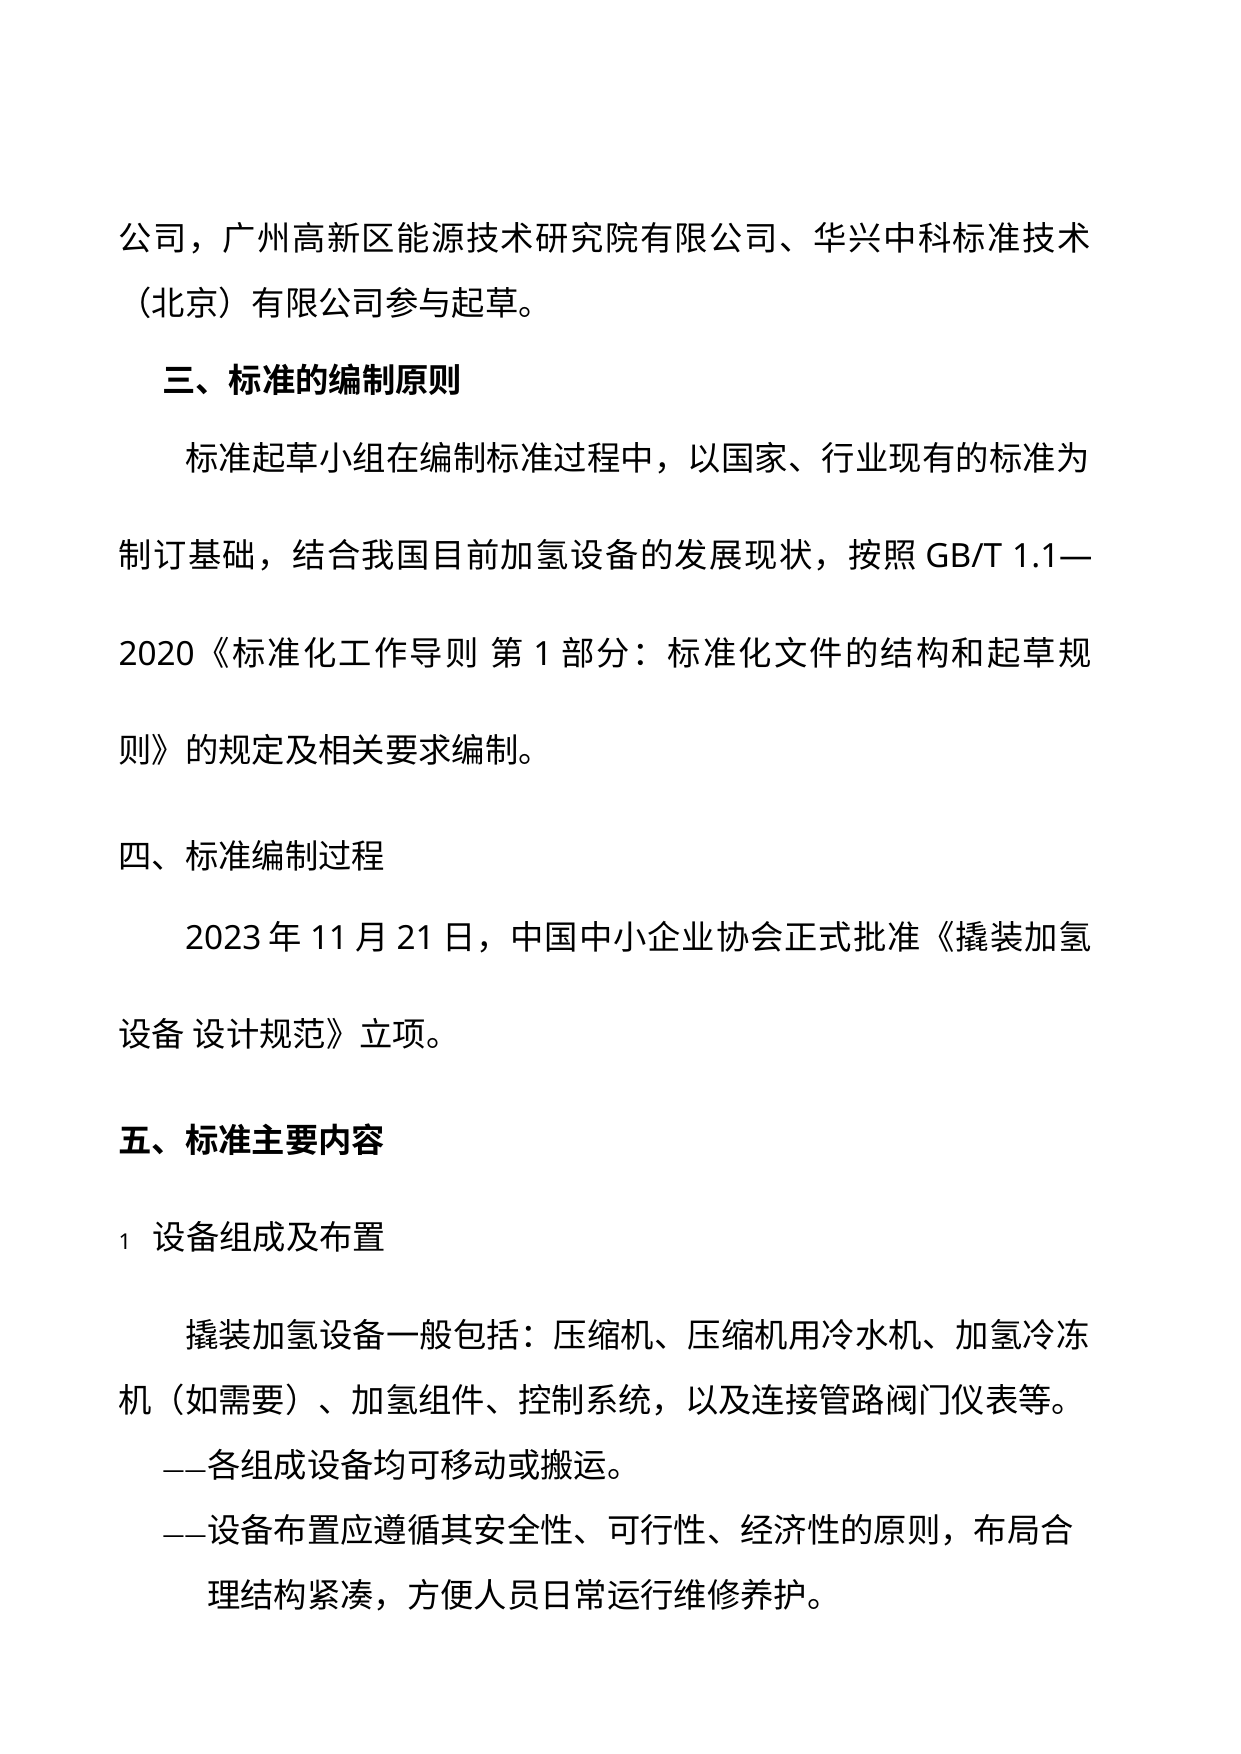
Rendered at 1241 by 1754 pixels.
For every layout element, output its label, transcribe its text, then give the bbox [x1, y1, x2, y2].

list 设备布置应遵循其安全性、可行性、经济性的原则，布局合理结构紧凑，方便人员日常运行维修养护。 [162, 1495, 1092, 1625]
list 标准主要内容 [118, 1105, 1092, 1170]
list 各组成设备均可移动或搬运。 [162, 1430, 1092, 1495]
text 撬装加氢设备一般包括：压缩机、压缩机用冷水机、加氢冷冻机（如需要）、加氢组件、控制系统，以及连接管路阀门仪表等。 [118, 1300, 1092, 1430]
list 四、标准编制过程 [118, 821, 1092, 886]
text 标准起草小组在编制标准过程中，以国家、行业现有的标准为制订基础，结合我国目前加氢设备的发展现状，按照GB/T 1.1—2020《标准化工作导则 第1部分：标准化文件的结构和起草规则》的规定及相关要求编制。 [118, 423, 1092, 781]
text 三、标准的编制原则 [118, 346, 1092, 411]
text 2023年11月21日，中国中小企业协会正式批准《撬装加氢设备 设计规范》立项。 [118, 902, 1092, 1065]
list 设备组成及布置 [118, 1203, 1092, 1268]
